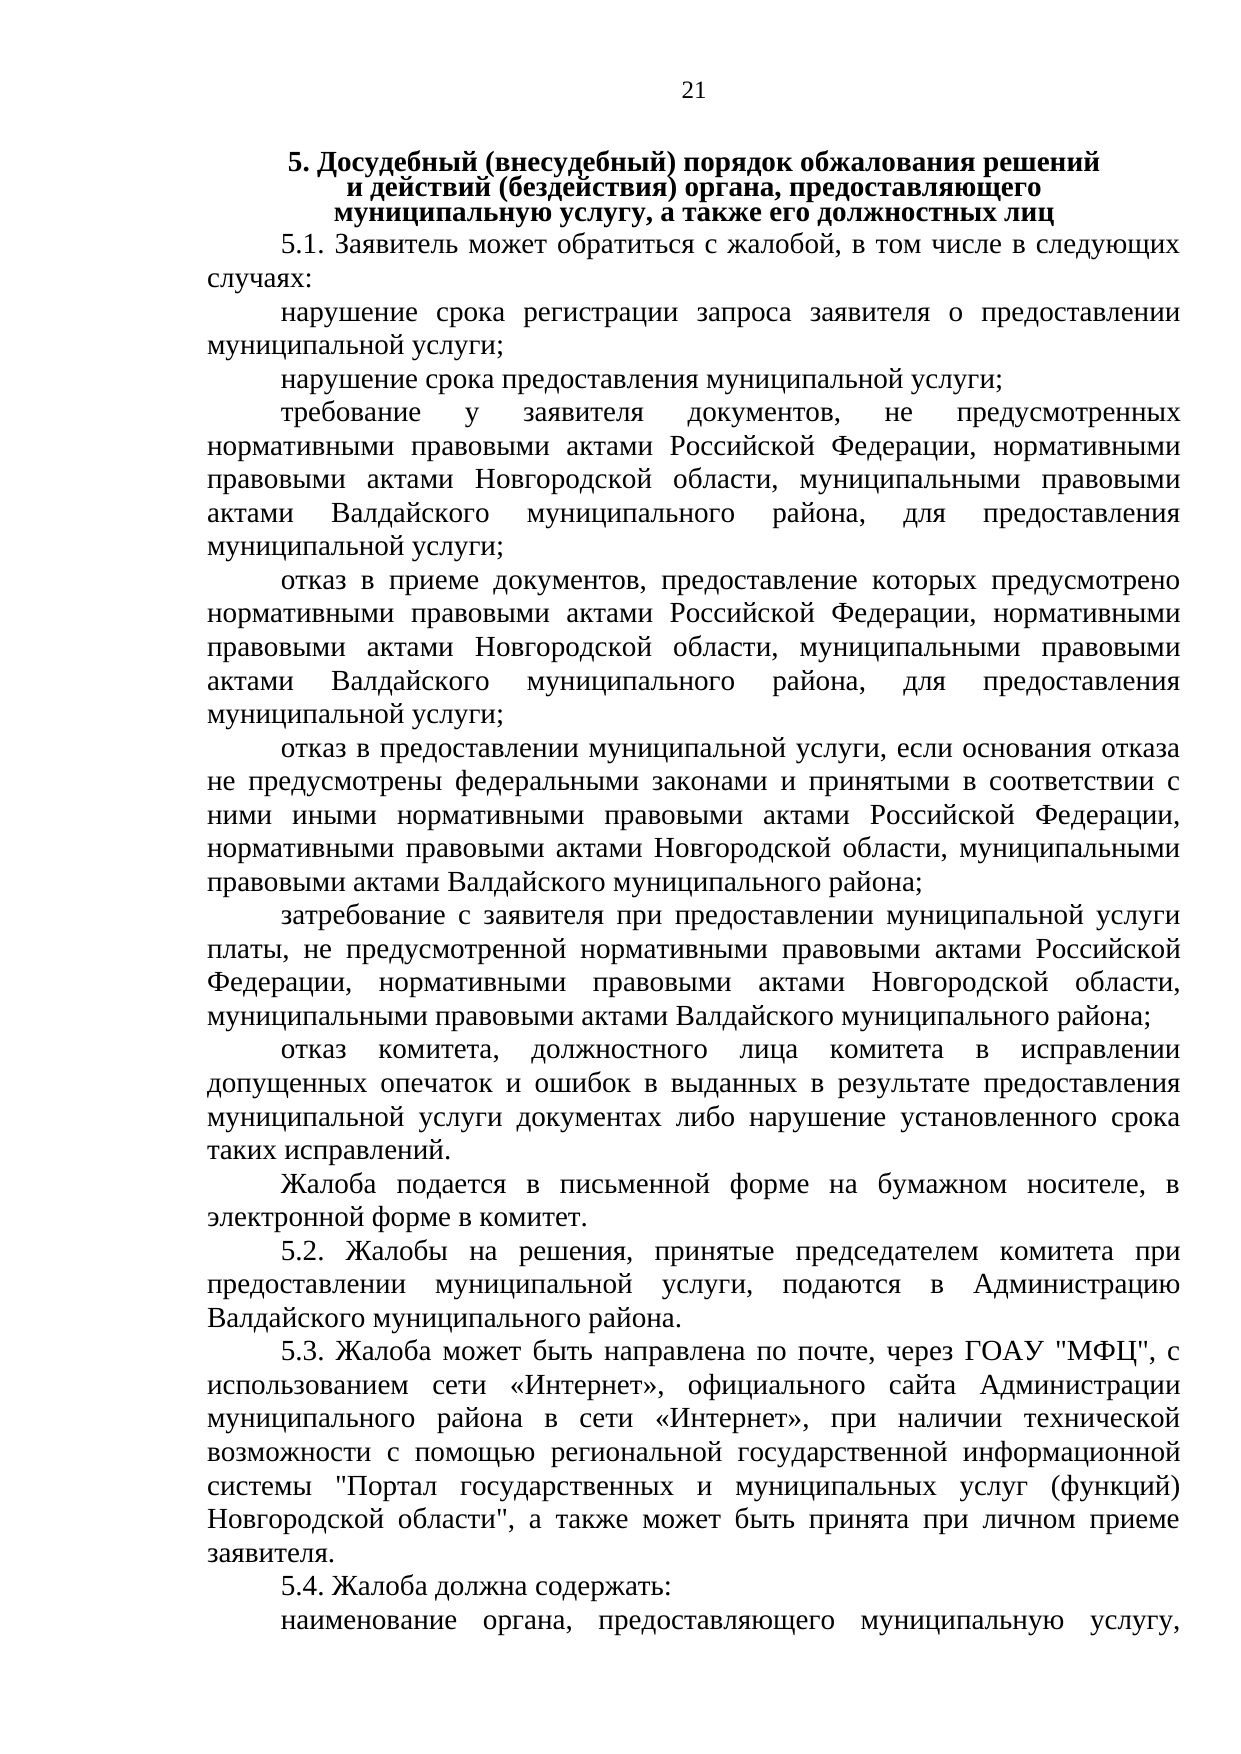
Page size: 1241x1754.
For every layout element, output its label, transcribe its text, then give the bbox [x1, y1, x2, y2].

text затребование с заявителя при предоставлении муниципальной услуги платы, не предусмотренной нормативными правовыми актами Российской Федерации, нормативными правовыми актами Новгородской области, муниципальными правовыми актами Валдайского муниципального района; [207, 897, 1181, 1032]
text отказ в предоставлении муниципальной услуги, если основания отказа не предусмотрены федеральными законами и принятыми в соответствии с ними иными нормативными правовыми актами Российской Федерации, нормативными правовыми актами Новгородской области, муниципальными правовыми актами Валдайского муниципального района; [207, 730, 1181, 897]
text 5.2. Жалобы на решения, принятые председателем комитета при предоставлении муниципальной услуги, подаются в Администрацию Валдайского муниципального района. [207, 1233, 1181, 1333]
text отказ комитета, должностного лица комитета в исправлении допущенных опечаток и ошибок в выданных в результате предоставления муниципальной услуги документах либо нарушение установленного срока таких исправлений. [207, 1032, 1181, 1166]
text и действий (бездействия) органа, предоставляющего [669, 177, 1181, 202]
text требование у заявителя документов, не предусмотренных нормативными правовыми актами Российской Федерации, нормативными правовыми актами Новгородской области, муниципальными правовыми актами Валдайского муниципального района, для предоставления муниципальной услуги; [207, 394, 1181, 562]
text 5. Досудебный (внесудебный) порядок обжалования решений [490, 152, 671, 177]
text 5.4. Жалоба должна содержать: [207, 1568, 1181, 1602]
text и действий (бездействия) органа, предоставляющего [503, 177, 672, 202]
text муниципальную услугу, а также его должностных лиц [207, 202, 1181, 227]
text отказ в приеме документов, предоставление которых предусмотрено нормативными правовыми актами Российской Федерации, нормативными правовыми актами Новгородской области, муниципальными правовыми актами Валдайского муниципального района, для предоставления муниципальной услуги; [207, 562, 1181, 730]
text 5.1. Заявитель может обратиться с жалобой, в том числе в следующих случаях: [207, 227, 1181, 294]
text 5. Досудебный (внесудебный) порядок обжалования решений [334, 152, 492, 177]
text нарушение срока регистрации запроса заявителя о предоставлении муниципальной услуги; [207, 294, 1181, 361]
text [207, 1602, 1181, 1635]
text и действий (бездействия) органа, предоставляющего [207, 177, 505, 202]
text нарушение срока предоставления муниципальной услуги; [207, 361, 1181, 394]
text 5.3. Жалоба может быть направлена по почте, через ГОАУ "МФЦ", с использованием сети «Интернет», официального сайта Администрации муниципального района в сети «Интернет», при наличии технической возможности с помощью региональной государственной информационной системы "Портал государственных и муниципальных услуг (функций) Новгородской области", а также может быть принята при личном приеме заявителя. [207, 1333, 1181, 1568]
text 5. Досудебный (внесудебный) порядок обжалования решений [669, 152, 1181, 177]
text Жалоба подается в письменной форме на бумажном носителе, в электронной форме в комитет. [207, 1166, 1181, 1233]
